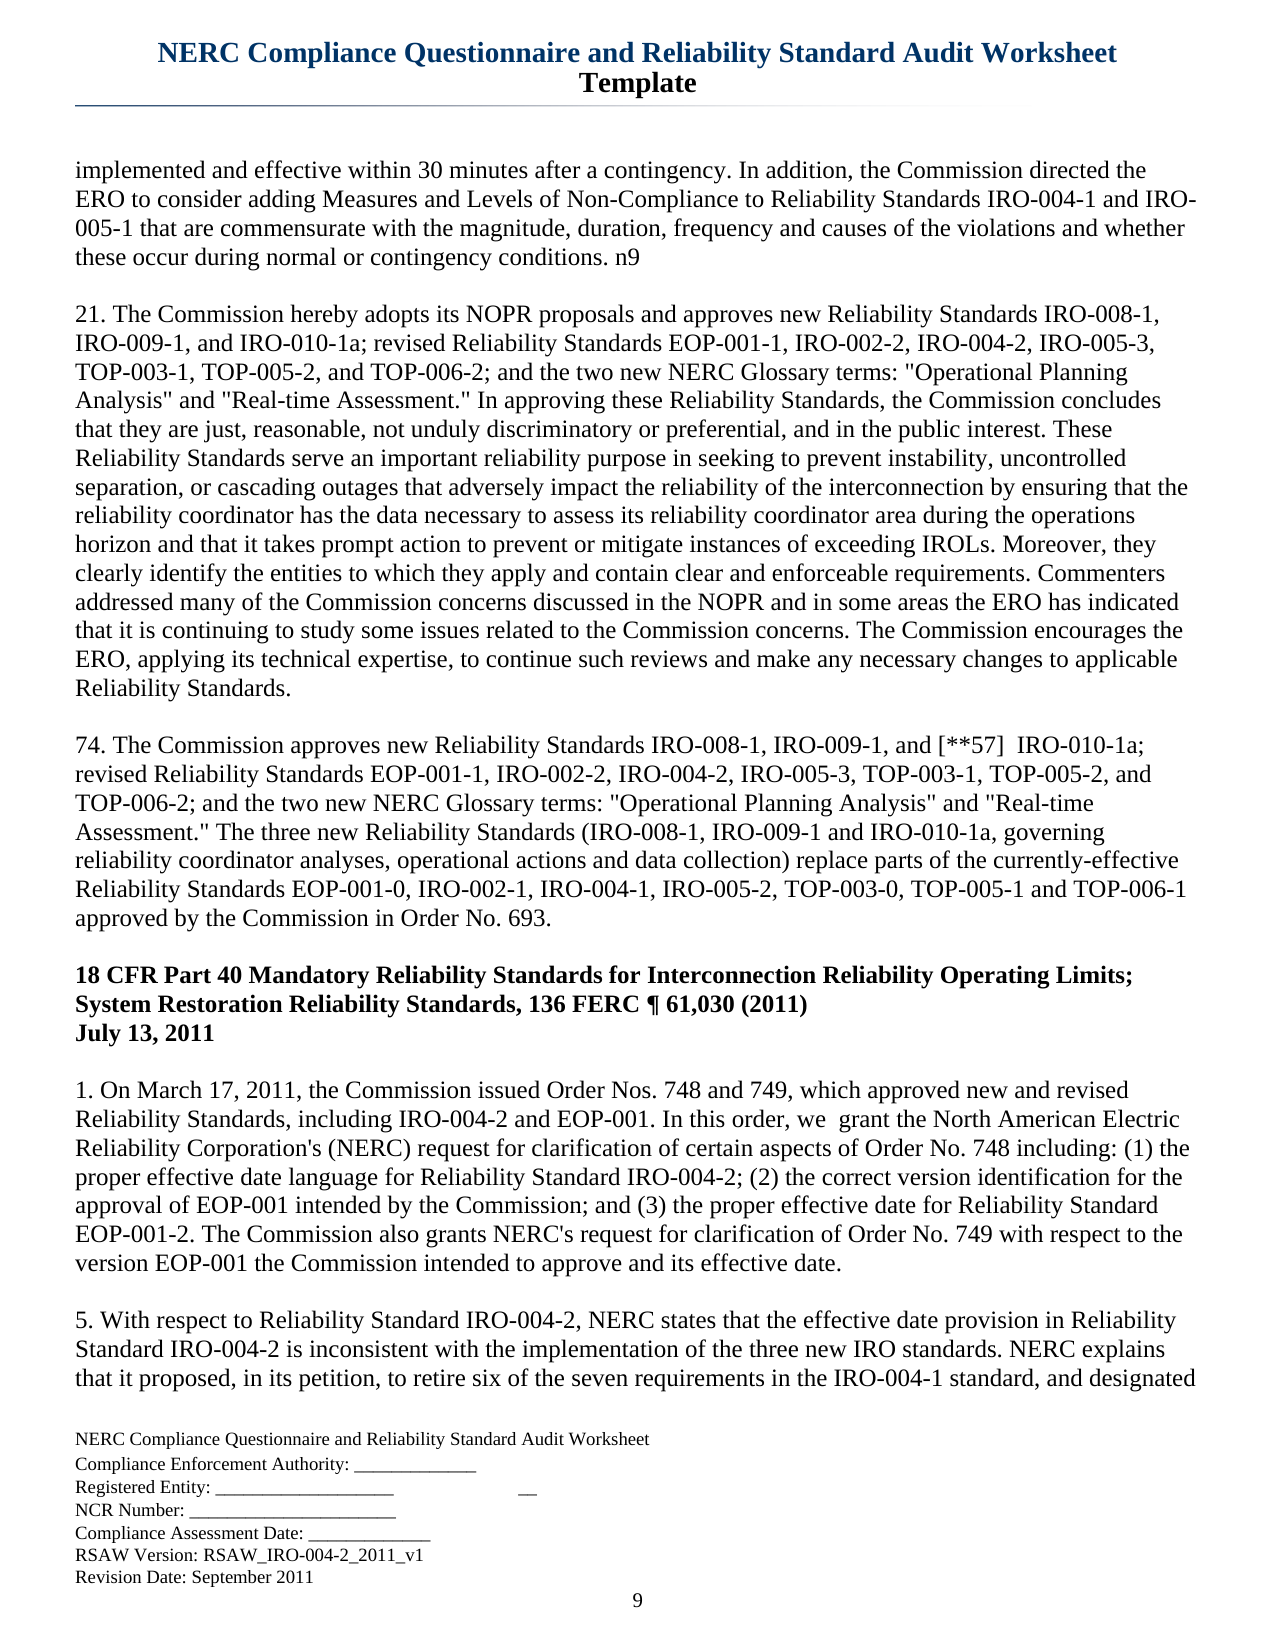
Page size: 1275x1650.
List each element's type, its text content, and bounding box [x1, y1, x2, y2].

text July 13, 2011 [75, 1018, 1200, 1047]
text 1. On March 17, 2011, the Commission issued Order Nos. 748 and 749, which approved new and revised Reliability Standards, including IRO-004-2 and EOP-001. In this order, we grant the North American Electric Reliability Corporation's (NERC) request for clarification of certain aspects of Order No. 748 including: (1) the proper effective date language for Reliability Standard IRO-004-2; (2) the correct version identification for the approval of EOP-001 intended by the Commission; and (3) the proper effective date for Reliability Standard EOP-001-2. The Commission also grants NERC's request for clarification of Order No. 749 with respect to the version EOP-001 the Commission intended to approve and its effective date. [75, 1075, 1200, 1277]
text 18 CFR Part 40 Mandatory Reliability Standards for Interconnection Reliability Operating Limits; System Restoration Reliability Standards, 136 FERC ¶ 61,030 (2011) [75, 960, 1200, 1018]
text 74. The Commission approves new Reliability Standards IRO-008-1, IRO-009-1, and [**57] IRO-010-1a; revised Reliability Standards EOP-001-1, IRO-002-2, IRO-004-2, IRO-005-3, TOP-003-1, TOP-005-2, and TOP-006-2; and the two new NERC Glossary terms: "Operational Planning Analysis" and "Real-time Assessment." The three new Reliability Standards (IRO-008-1, IRO-009-1 and IRO-010-1a, governing reliability coordinator analyses, operational actions and data collection) replace parts of the currently-effective Reliability Standards EOP-001-0, IRO-002-1, IRO-004-1, IRO-005-2, TOP-003-0, TOP-005-1 and TOP-006-1 approved by the Commission in Order No. 693. [75, 730, 1200, 932]
picture [75, 105, 1055, 112]
text 21. The Commission hereby adopts its NOPR proposals and approves new Reliability Standards IRO-008-1, IRO-009-1, and IRO-010-1a; revised Reliability Standards EOP-001-1, IRO-002-2, IRO-004-2, IRO-005-3, TOP-003-1, TOP-005-2, and TOP-006-2; and the two new NERC Glossary terms: "Operational Planning Analysis" and "Real-time Assessment." In approving these Reliability Standards, the Commission concludes that they are just, reasonable, not unduly discriminatory or preferential, and in the public interest. These Reliability Standards serve an important reliability purpose in seeking to prevent instability, uncontrolled separation, or cascading outages that adversely impact the reliability of the interconnection by ensuring that the reliability coordinator has the data necessary to assess its reliability coordinator area during the operations horizon and that it takes prompt action to prevent or mitigate instances of exceeding IROLs. Moreover, they clearly identify the entities to which they apply and contain clear and enforceable requirements. Commenters addressed many of the Commission concerns discussed in the NOPR and in some areas the ERO has indicated that it is continuing to study some issues related to the Commission concerns. The Commission encourages the ERO, applying its technical expertise, to continue such reviews and make any necessary changes to applicable Reliability Standards. [75, 299, 1200, 702]
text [75, 155, 1200, 270]
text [75, 1305, 1200, 1392]
